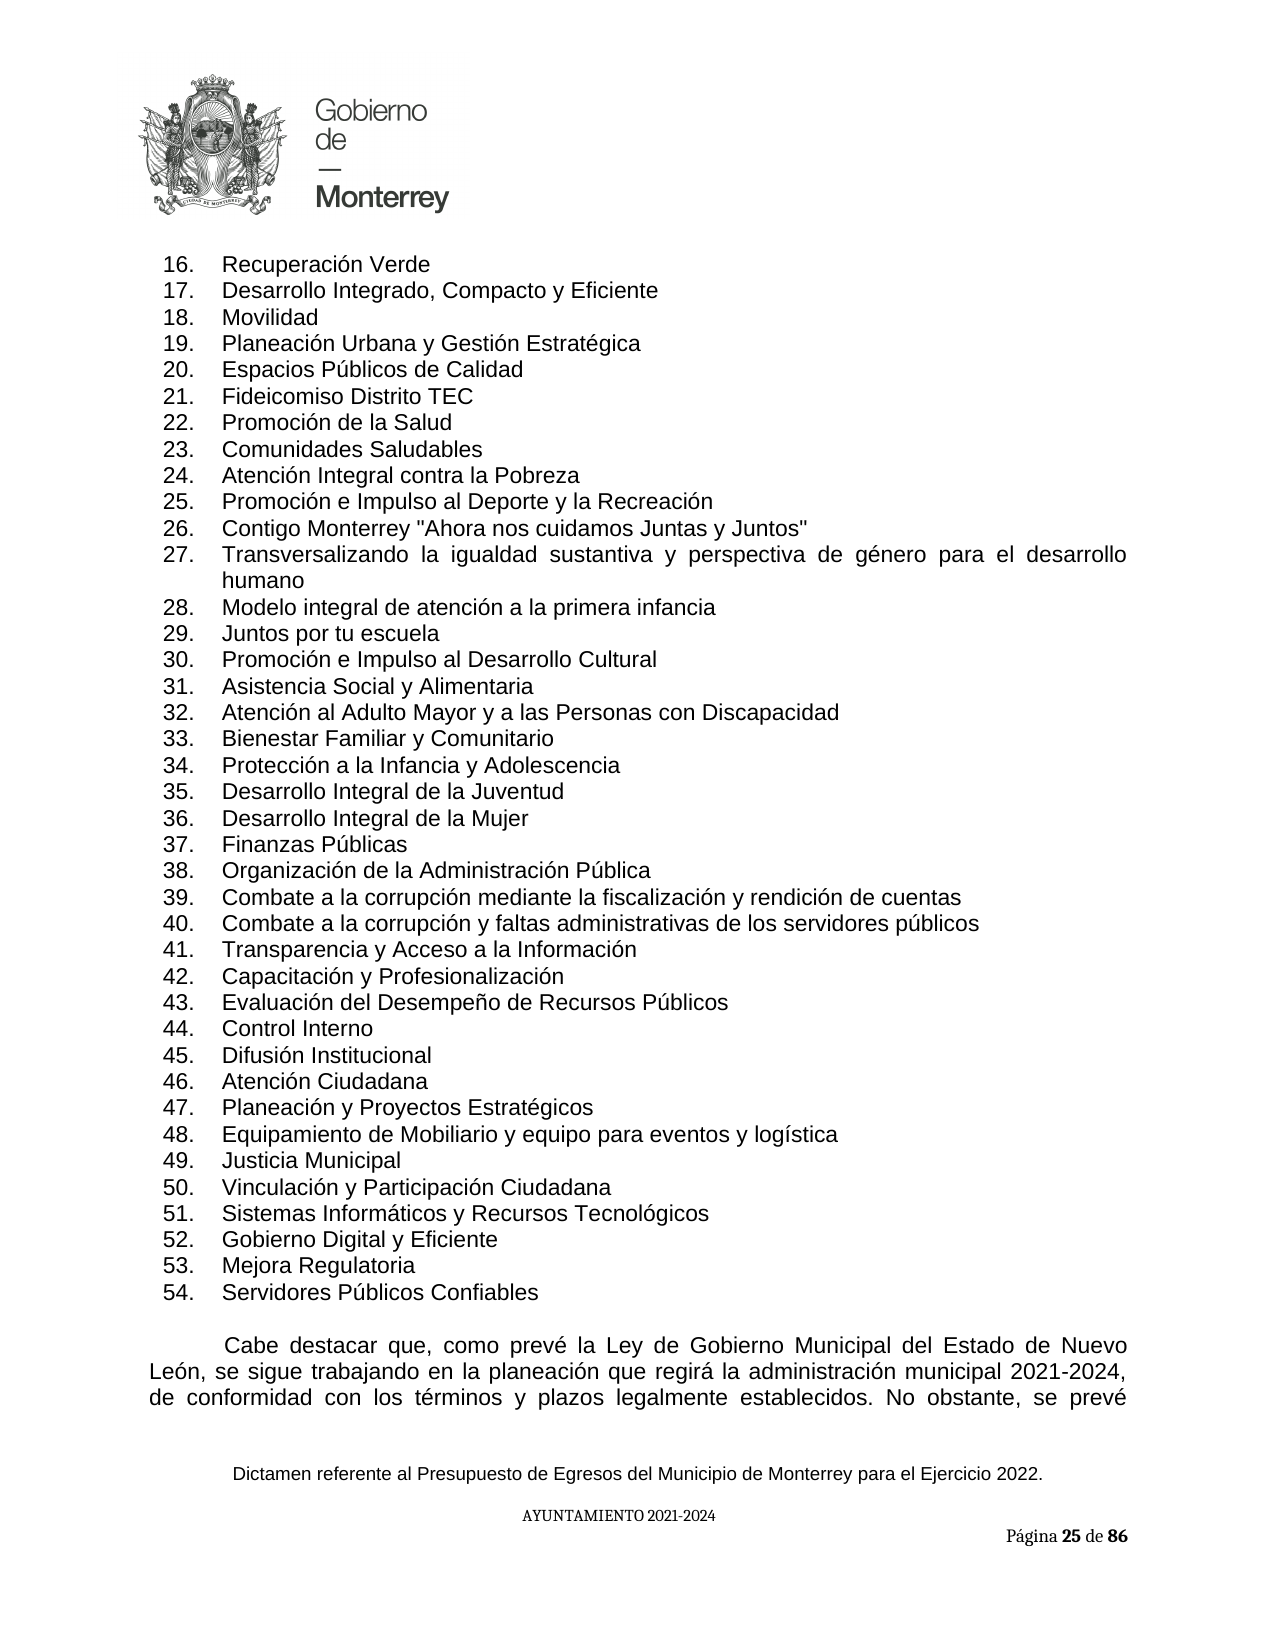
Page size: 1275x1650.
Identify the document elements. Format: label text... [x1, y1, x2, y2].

list Servidores Públicos Confiables [163, 1279, 1128, 1305]
list Transparencia y Acceso a la Información [163, 936, 1128, 963]
list Combate a la corrupción y faltas administrativas de los servidores públicos [163, 910, 1128, 936]
list Atención Ciudadana [163, 1068, 1128, 1094]
list Capacitación y Profesionalización [163, 963, 1128, 989]
list Asistencia Social y Alimentaria [163, 673, 1128, 699]
list Protección a la Infancia y Adolescencia [163, 752, 1128, 778]
list Evaluación del Desempeño de Recursos Públicos [163, 989, 1128, 1015]
list Comunidades Saludables [163, 436, 1128, 462]
list Sistemas Informáticos y Recursos Tecnológicos [163, 1200, 1128, 1226]
list Atención Integral contra la Pobreza [163, 462, 1128, 488]
list Promoción e Impulso al Deporte y la Recreación [163, 488, 1128, 514]
list Desarrollo Integral de la Juventud [163, 778, 1128, 804]
list Gobierno Digital y Eficiente [163, 1226, 1128, 1252]
list Desarrollo Integrado, Compacto y Eficiente [163, 277, 1128, 304]
list Organización de la Administración Pública [163, 857, 1128, 883]
list Planeación y Proyectos Estratégicos [163, 1094, 1128, 1121]
list Finanzas Públicas [163, 831, 1128, 857]
list Recuperación Verde [163, 251, 1128, 277]
list Planeación Urbana y Gestión Estratégica [163, 330, 1128, 356]
picture [117, 52, 470, 219]
list Equipamiento de Mobiliario y equipo para eventos y logística [163, 1121, 1128, 1147]
list Mejora Regulatoria [163, 1252, 1128, 1279]
list Promoción de la Salud [163, 409, 1128, 436]
list Desarrollo Integral de la Mujer [163, 804, 1128, 831]
list Espacios Públicos de Calidad [163, 356, 1128, 383]
list Juntos por tu escuela [163, 620, 1128, 646]
list Vinculación y Participación Ciudadana [163, 1173, 1128, 1200]
list Justicia Municipal [163, 1147, 1128, 1173]
list Movilidad [163, 304, 1128, 330]
list Combate a la corrupción mediante la fiscalización y rendición de cuentas [163, 883, 1128, 910]
list Bienestar Familiar y Comunitario [163, 725, 1128, 752]
list Fideicomiso Distrito TEC [163, 383, 1128, 409]
list Difusión Institucional [163, 1042, 1128, 1068]
list Atención al Adulto Mayor y a las Personas con Discapacidad [163, 699, 1128, 725]
list Promoción e Impulso al Desarrollo Cultural [163, 646, 1128, 673]
list Contigo Monterrey "Ahora nos cuidamos Juntas y Juntos" [163, 514, 1128, 541]
list Transversalizando la igualdad sustantiva y perspectiva de género para el desarrollo humano [163, 541, 1128, 594]
list Modelo integral de atención a la primera infancia [163, 594, 1128, 620]
list Control Interno [163, 1015, 1128, 1042]
